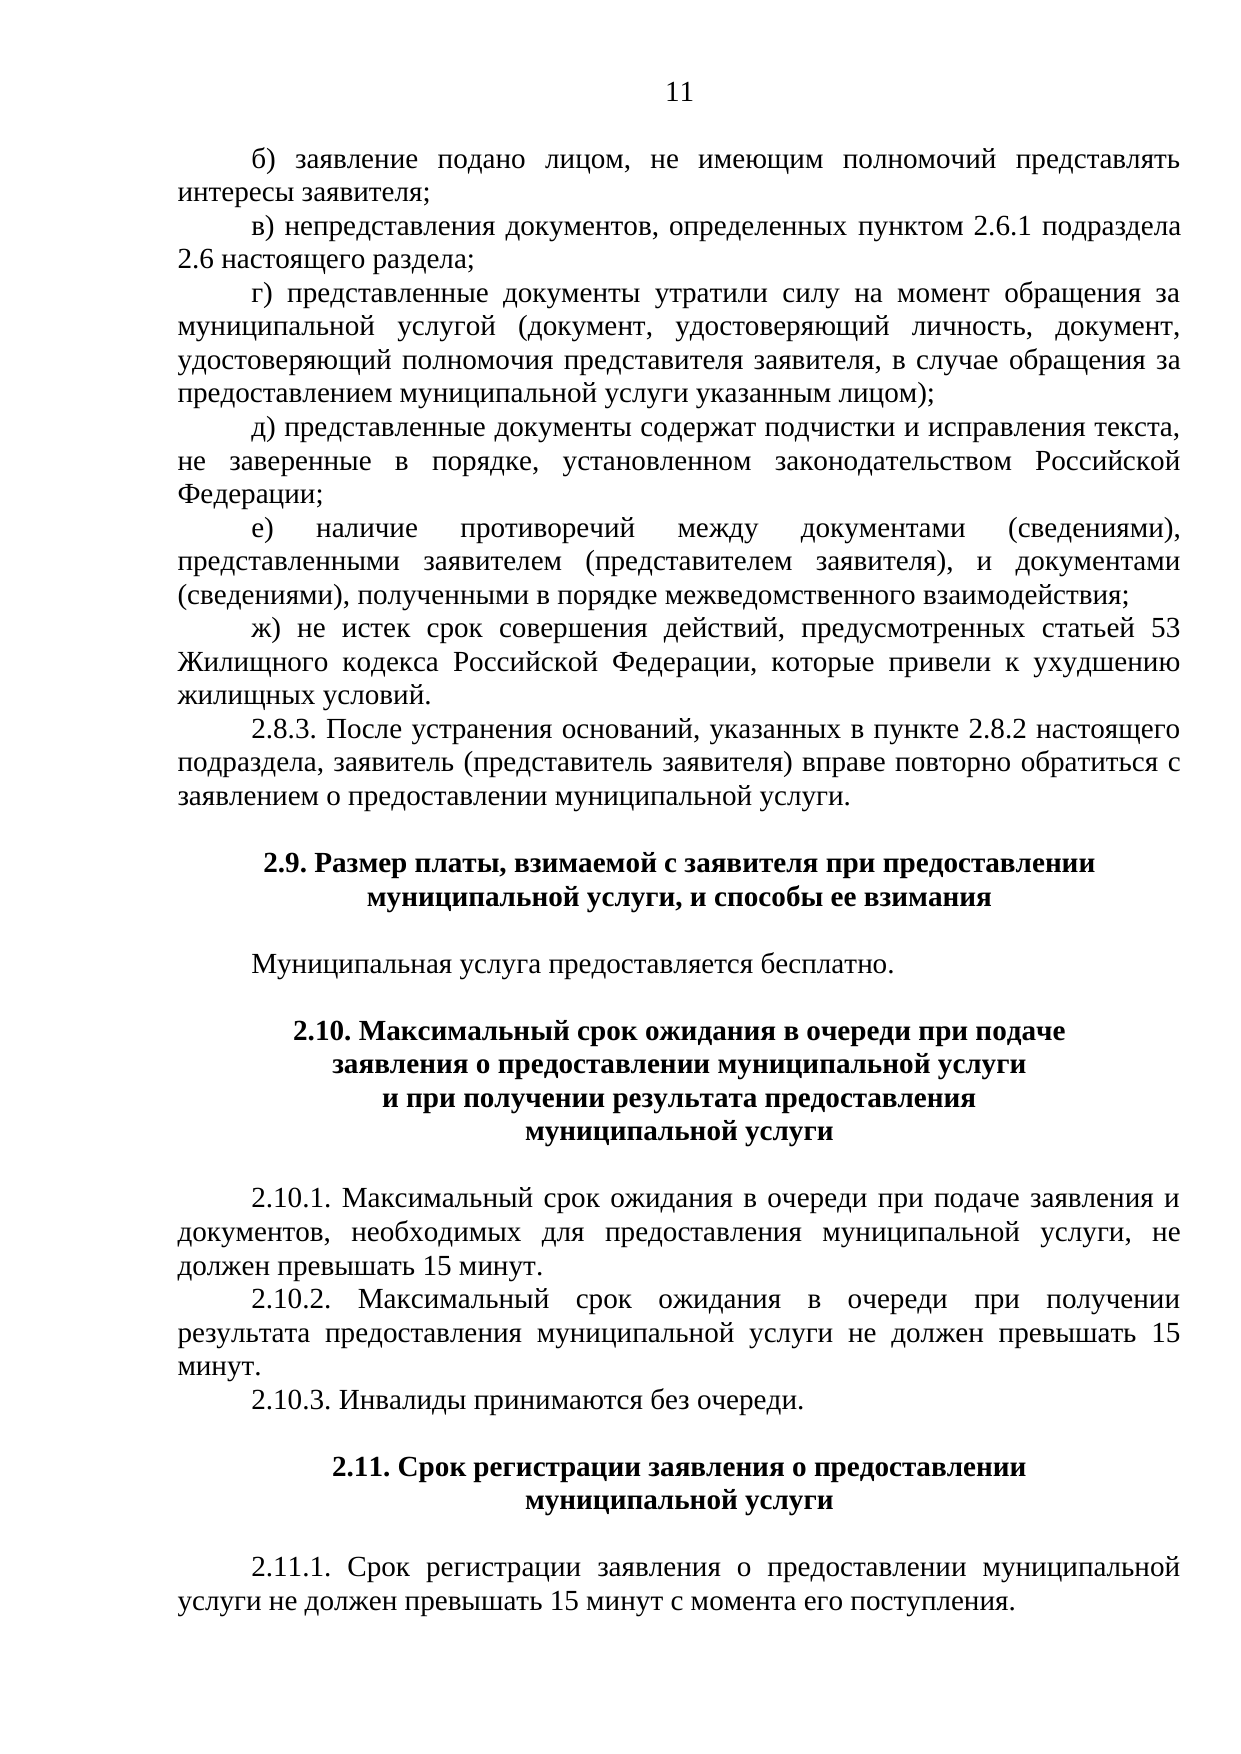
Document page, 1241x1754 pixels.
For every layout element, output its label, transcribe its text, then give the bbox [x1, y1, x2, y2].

text д) представленные документы содержат подчистки и исправления текста, не заверенные в порядке, установленном законодательством Российской Федерации; [177, 409, 1181, 510]
title заявления о предоставлении муниципальной услуги [177, 1046, 1181, 1080]
text 2.11.1. Срок регистрации заявления о предоставлении муниципальной услуги не должен превышать 15 минут с момента его поступления. [177, 1549, 1181, 1617]
title 2.11. Срок регистрации заявления о предоставлении [177, 1449, 1181, 1482]
text г) представленные документы утратили силу на момент обращения за муниципальной услугой (документ, удостоверяющий личность, документ, удостоверяющий полномочия представителя заявителя, в случае обращения за предоставлением муниципальной услуги указанным лицом); [177, 275, 1181, 409]
text Муниципальная услуга предоставляется бесплатно. [177, 946, 1181, 979]
text б) заявление подано лицом, не имеющим полномочий представлять интересы заявителя; [177, 141, 1181, 208]
text 2.10.2. Максимальный срок ожидания в очереди при получении результата предоставления муниципальной услуги не должен превышать 15 минут. [177, 1281, 1181, 1382]
text 2.10.3. Инвалиды принимаются без очереди. [177, 1382, 1181, 1415]
text 2.10.1. Максимальный срок ожидания в очереди при подаче заявления и документов, необходимых для предоставления муниципальной услуги, не должен превышать 15 минут. [177, 1181, 1181, 1281]
title муниципальной услуги [177, 1482, 1181, 1516]
text в) непредставления документов, определенных пунктом 2.6.1 подраздела 2.6 настоящего раздела; [177, 208, 1181, 275]
text е) наличие противоречий между документами (сведениями), представленными заявителем (представителем заявителя), и документами (сведениями), полученными в порядке межведомственного взаимодействия; [177, 510, 1181, 610]
title и при получении результата предоставления [177, 1080, 1181, 1113]
text ж) не истек срок совершения действий, предусмотренных статьей 53 Жилищного кодекса Российской Федерации, которые привели к ухудшению жилищных условий. [177, 610, 1181, 711]
text 2.8.3. После устранения оснований, указанных в пункте 2.8.2 настоящего подраздела, заявитель (представитель заявителя) вправе повторно обратиться с заявлением о предоставлении муниципальной услуги. [177, 711, 1181, 812]
title 2.10. Максимальный срок ожидания в очереди при подаче [177, 1013, 1181, 1046]
title муниципальной услуги [177, 1113, 1181, 1147]
title 2.9. Размер платы, взимаемой с заявителя при предоставлении [177, 845, 1181, 879]
title муниципальной услуги, и способы ее взимания [177, 879, 1181, 912]
